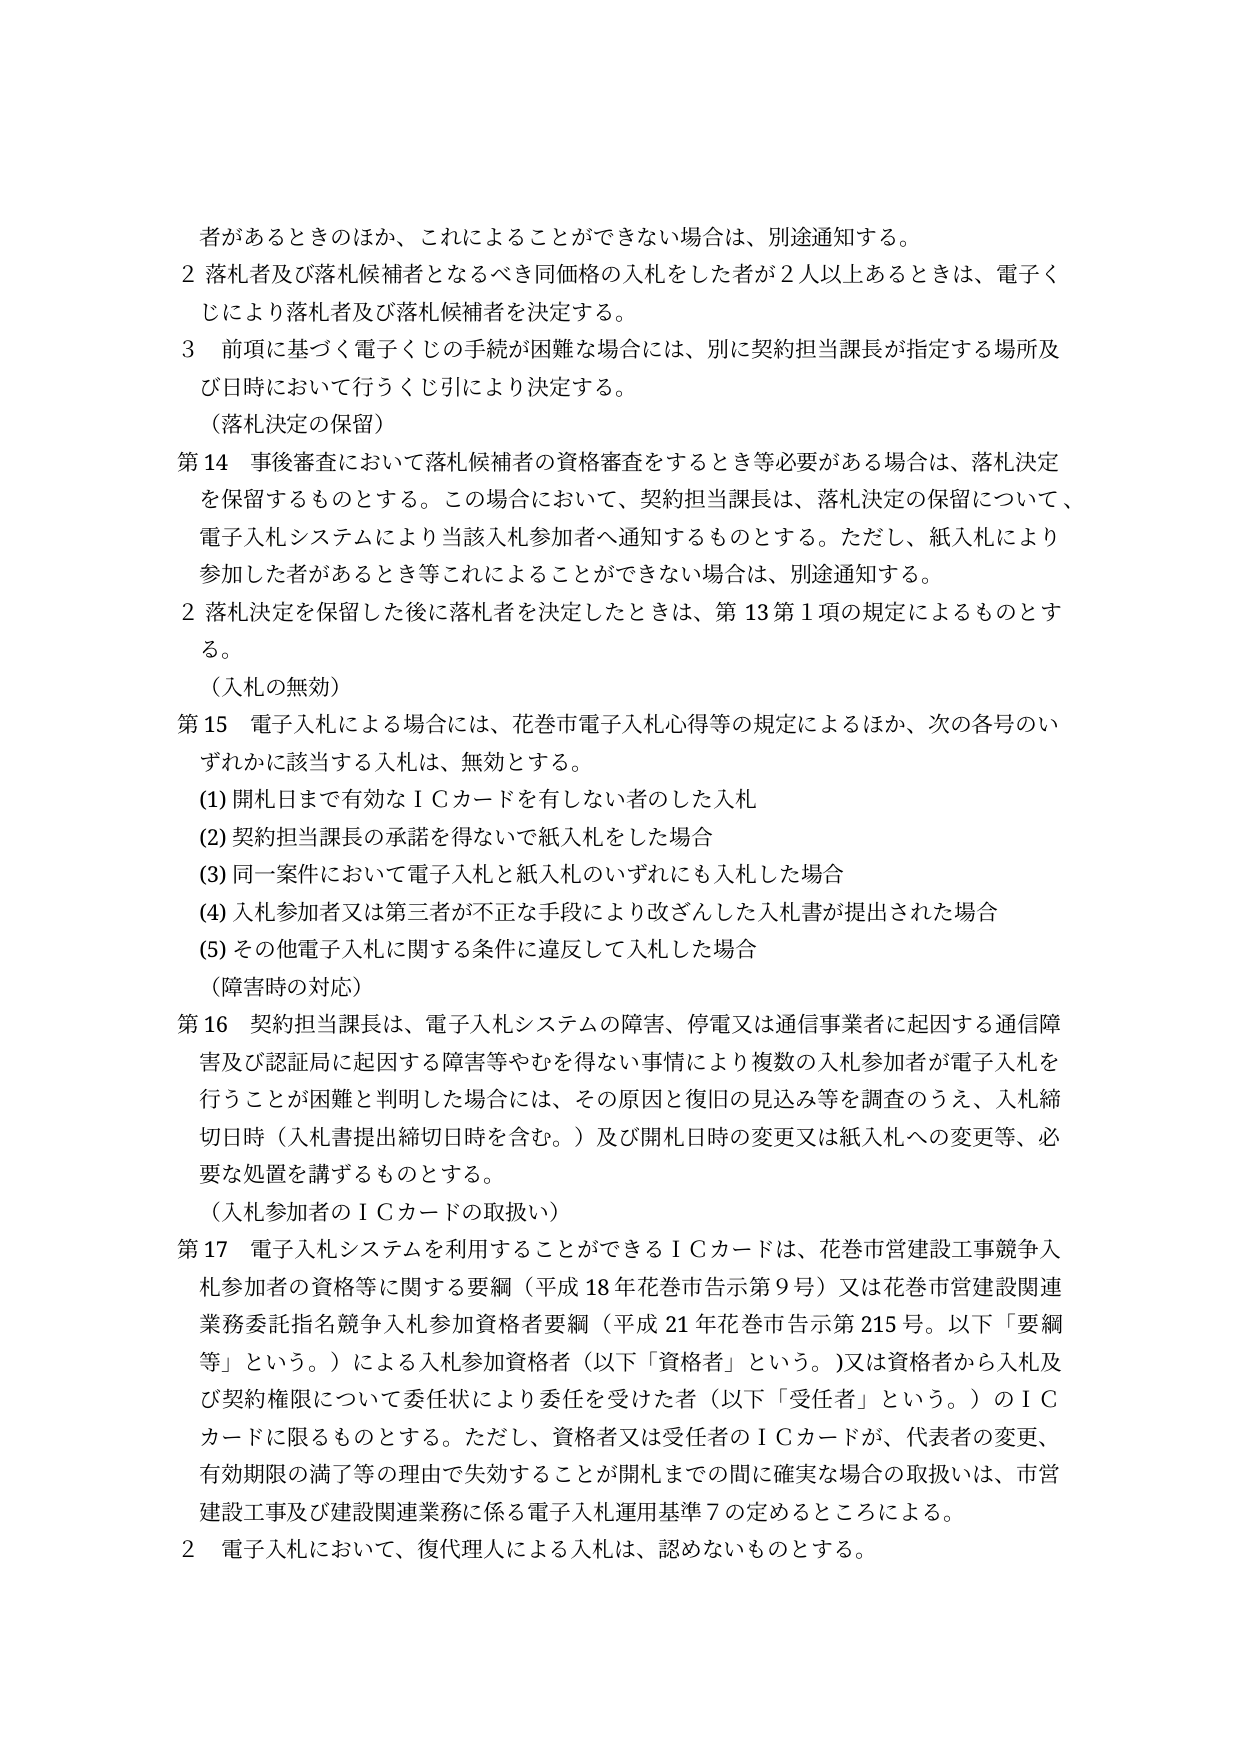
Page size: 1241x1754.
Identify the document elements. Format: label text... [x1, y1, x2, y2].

text (5) その他電子入札に関する条件に違反して入札した場合 [177, 929, 1063, 967]
text ２ 落札決定を保留した後に落札者を決定したときは、第13第１項の規定によるものとする。 [177, 592, 1063, 667]
text （障害時の対応） [177, 967, 1063, 1004]
text ２ 電子入札において、復代理人による入札は、認めないものとする。 [177, 1529, 1063, 1567]
text ２ 落札者及び落札候補者となるべき同価格の入札をした者が２人以上あるときは、電子くじにより落札者及び落札候補者を決定する。 [177, 254, 1063, 329]
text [177, 217, 1063, 254]
text (1) 開札日まで有効なＩＣカードを有しない者のした入札 [177, 779, 1063, 817]
text 第15 電子入札による場合には、花巻市電子入札心得等の規定によるほか、次の各号のいずれかに該当する入札は、無効とする。 [177, 704, 1063, 779]
text 第14 事後審査において落札候補者の資格審査をするとき等必要がある場合は、落札決定を保留するものとする。この場合において、契約担当課長は、落札決定の保留について、電子入札システムにより当該入札参加者へ通知するものとする。ただし、紙入札により参加した者があるとき等これによることができない場合は、別途通知する。 [177, 442, 1063, 592]
text 第17 電子入札システムを利用することができるＩＣカードは、花巻市営建設工事競争入札参加者の資格等に関する要綱（平成18年花巻市告示第９号）又は花巻市営建設関連業務委託指名競争入札参加資格者要綱（平成21年花巻市告示第215号。以下「要綱等」という。）による入札参加資格者（以下「資格者」という。)又は資格者から入札及び契約権限について委任状により委任を受けた者（以下「受任者」という。）のＩＣカードに限るものとする。ただし、資格者又は受任者のＩＣカードが、代表者の変更、有効期限の満了等の理由で失効することが開札までの間に確実な場合の取扱いは、市営建設工事及び建設関連業務に係る電子入札運用基準７の定めるところによる。 [177, 1229, 1063, 1529]
text ３ 前項に基づく電子くじの手続が困難な場合には、別に契約担当課長が指定する場所及び日時において行うくじ引により決定する。 [177, 329, 1063, 404]
text (2) 契約担当課長の承諾を得ないで紙入札をした場合 [177, 817, 1063, 854]
text (4) 入札参加者又は第三者が不正な手段により改ざんした入札書が提出された場合 [177, 892, 1063, 929]
text （落札決定の保留） [177, 404, 1063, 442]
text （入札の無効） [177, 667, 1063, 704]
text (3) 同一案件において電子入札と紙入札のいずれにも入札した場合 [177, 854, 1063, 892]
text 第16 契約担当課長は、電子入札システムの障害、停電又は通信事業者に起因する通信障害及び認証局に起因する障害等やむを得ない事情により複数の入札参加者が電子入札を行うことが困難と判明した場合には、その原因と復旧の見込み等を調査のうえ、入札締切日時（入札書提出締切日時を含む。）及び開札日時の変更又は紙入札への変更等、必要な処置を講ずるものとする。 [177, 1004, 1063, 1192]
text （入札参加者のＩＣカードの取扱い） [177, 1192, 1063, 1229]
